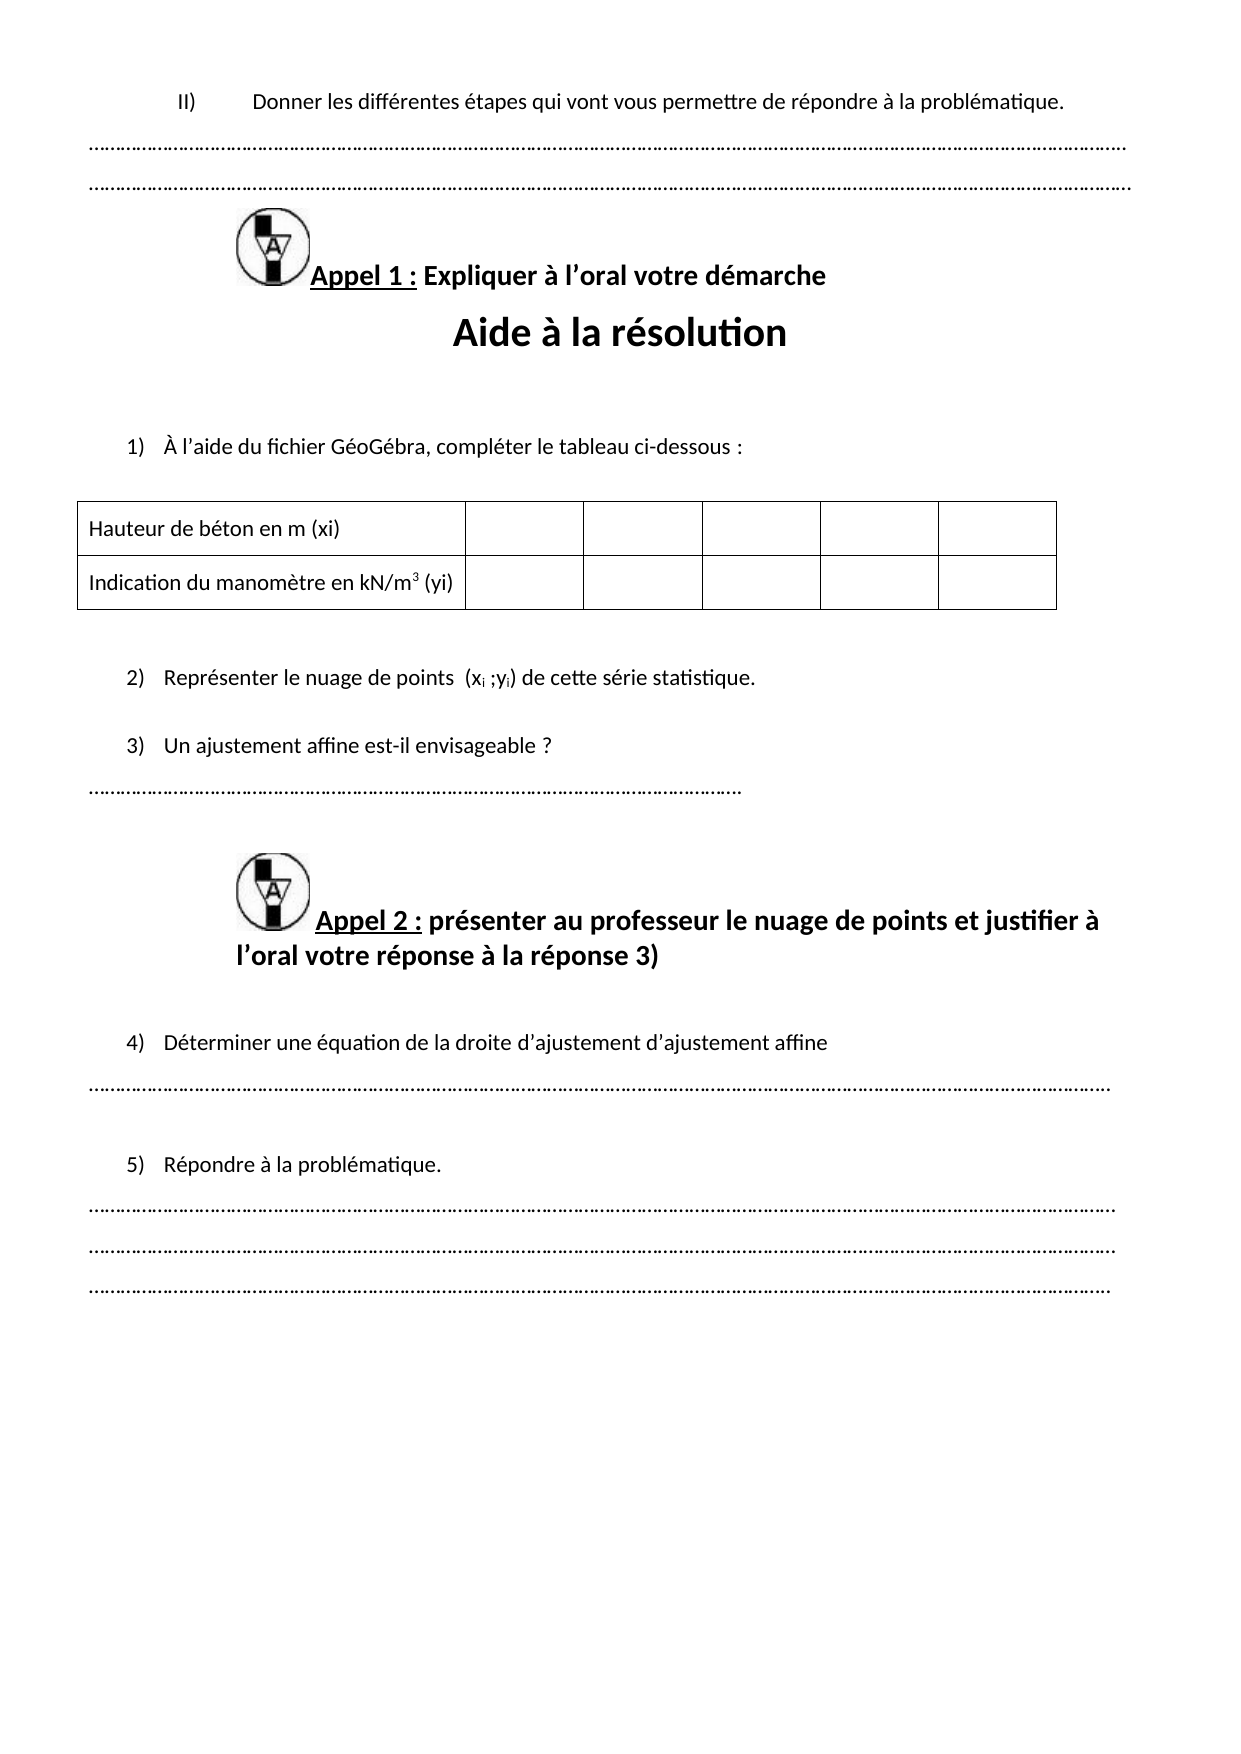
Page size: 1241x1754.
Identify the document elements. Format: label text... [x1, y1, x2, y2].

list Donner les différentes étapes qui vont vous permettre de répondre à la problématique. [177, 87, 1152, 115]
list À l’aide du fichier GéoGébra, compléter le tableau ci-dessous : [126, 432, 1152, 460]
table_cell [703, 556, 820, 609]
list Représenter le nuage de points (xi ;yi) de cette série statistique. [126, 663, 1152, 691]
text …………………………………………………………………………………………………………………………………………………………………………… [89, 1231, 1152, 1259]
list Déterminer une équation de la droite d’ajustement d’ajustement affine [126, 1028, 1152, 1057]
table_header [939, 502, 1056, 555]
table_header [821, 502, 938, 555]
table_cell [939, 556, 1056, 609]
picture [236, 208, 310, 286]
table_cell [584, 556, 702, 609]
list Répondre à la problématique. [126, 1150, 1152, 1178]
text …………………………………………………………………………………………………………………………………………………………………………… [89, 1191, 1152, 1219]
text Appel 1 : Expliquer à l’oral votre démarche [162, 209, 1152, 293]
list Un ajustement affine est-il envisageable ? [126, 731, 1152, 759]
table_header [584, 502, 702, 555]
text Aide à la résolution [89, 306, 1152, 356]
text ……………………………………………………………………………………………………………………………………………………………………………… [89, 168, 1152, 196]
text ………………………………………………………………………………………………………………………………………………………………………….. [89, 1272, 1152, 1300]
text …………………………………………………………………………………………………………………………………………………………………………….. [89, 128, 1152, 156]
table_cell Indication du manomètre en kN/m3 (yi) [78, 556, 465, 609]
picture [236, 853, 310, 931]
text ……………………………………………………………………………………………………………. [89, 772, 1152, 800]
table_header [703, 502, 820, 555]
table_header [466, 502, 583, 555]
table_cell [466, 556, 583, 609]
text Appel 2 : présenter au professeur le nuage de points et justifier à l’oral votre réponse à la réponse 3) [236, 853, 1152, 973]
table_header Hauteur de béton en m (xi) [78, 502, 465, 555]
text ………………………………………………………………………………………………………………………………………………………………………….. [89, 1069, 1152, 1097]
table_cell [821, 556, 938, 609]
